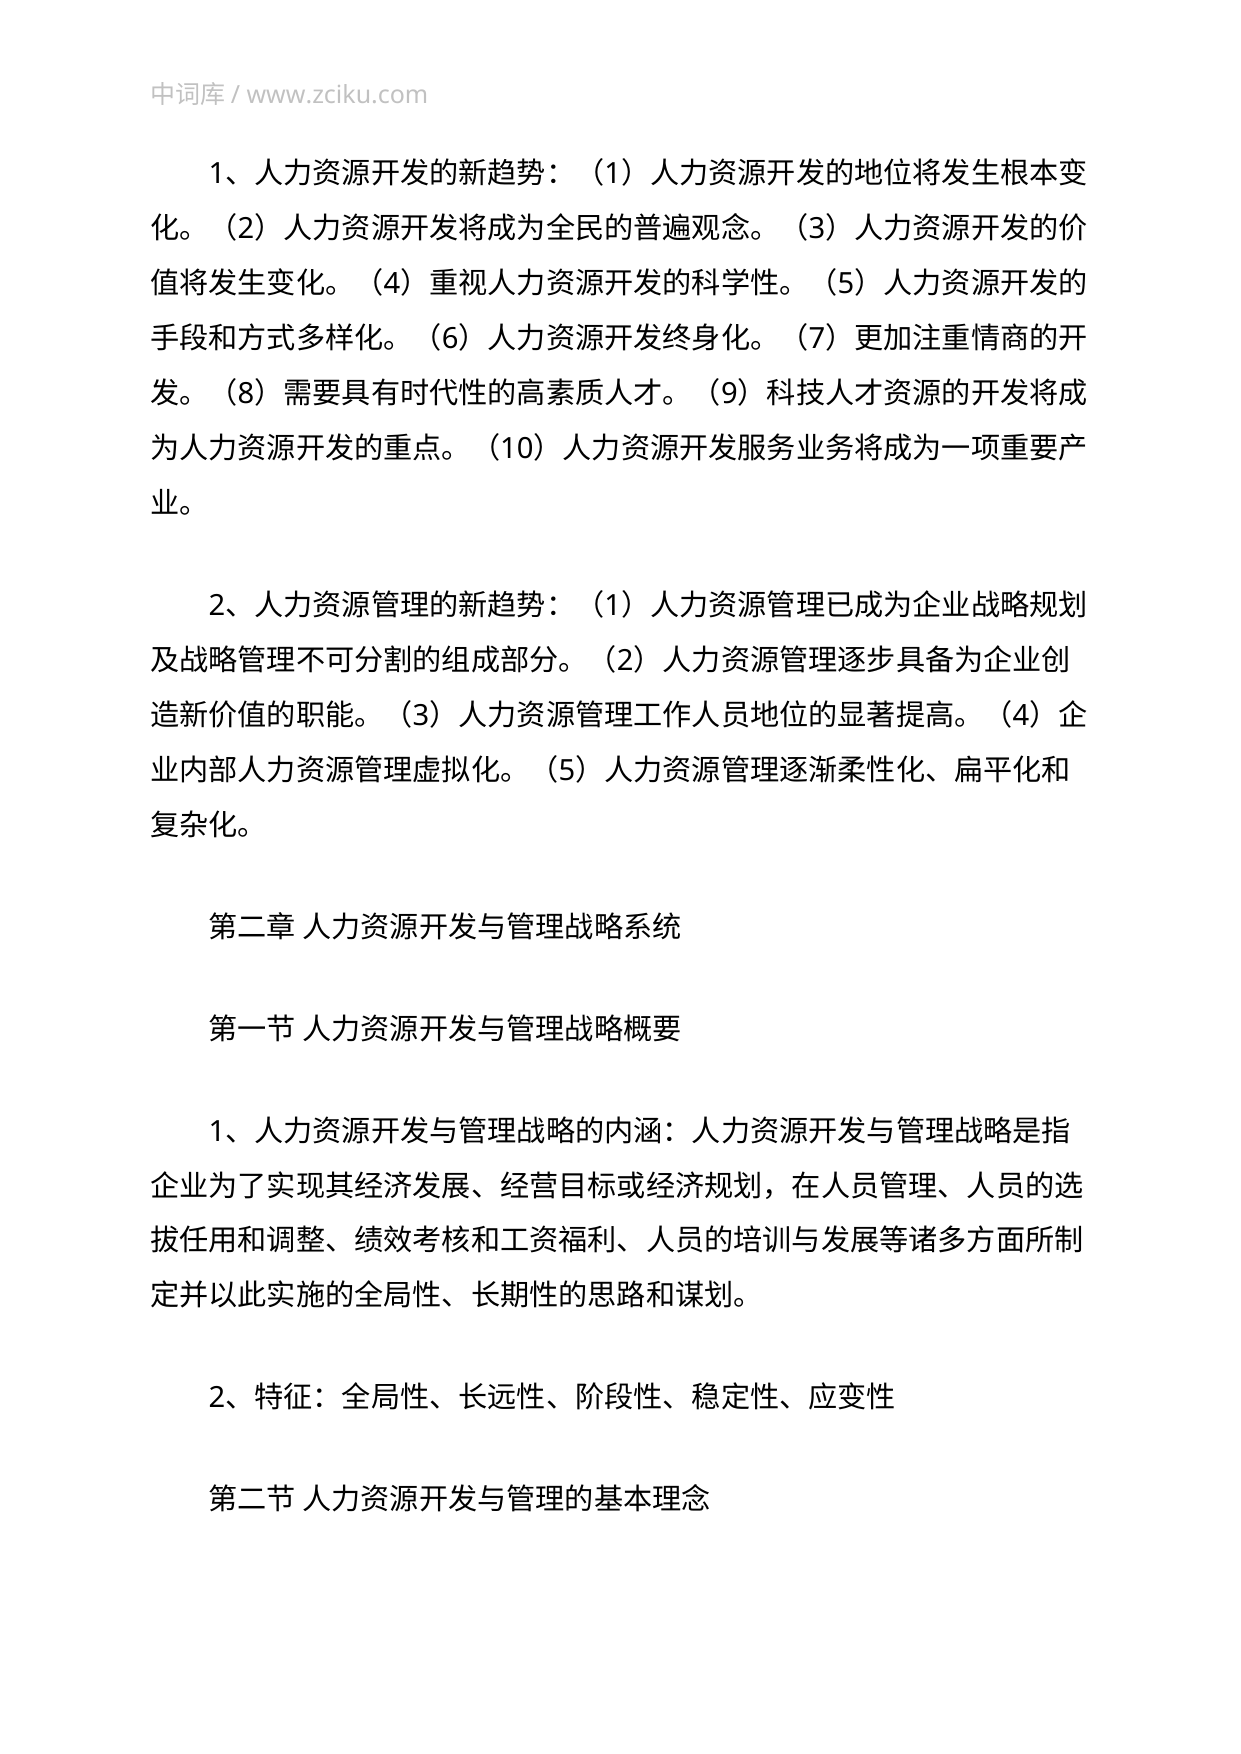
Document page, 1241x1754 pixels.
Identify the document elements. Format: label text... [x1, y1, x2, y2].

text 第二节 人力资源开发与管理的基本理念 [150, 1476, 1090, 1518]
text 2、人力资源管理的新趋势：（1）人力资源管理已成为企业战略规划及战略管理不可分割的组成部分。（2）人力资源管理逐步具备为企业创造新价值的职能。（3）人力资源管理工作人员地位的显著提高。（4）企业内部人力资源管理虚拟化。（5）人力资源管理逐渐柔性化、扁平化和复杂化。 [150, 582, 1090, 844]
text 2、特征：全局性、长远性、阶段性、稳定性、应变性 [150, 1374, 1090, 1416]
text 1、人力资源开发的新趋势：（1）人力资源开发的地位将发生根本变化。（2）人力资源开发将成为全民的普遍观念。（3）人力资源开发的价值将发生变化。（4）重视人力资源开发的科学性。（5）人力资源开发的手段和方式多样化。（6）人力资源开发终身化。（7）更加注重情商的开发。（8）需要具有时代性的高素质人才。（9）科技人才资源的开发将成为人力资源开发的重点。（10）人力资源开发服务业务将成为一项重要产业。 [150, 150, 1090, 522]
text 第二章 人力资源开发与管理战略系统 [150, 903, 1090, 946]
text 1、人力资源开发与管理战略的内涵：人力资源开发与管理战略是指企业为了实现其经济发展、经营目标或经济规划，在人员管理、人员的选拔任用和调整、绩效考核和工资福利、人员的培训与发展等诸多方面所制定并以此实施的全局性、长期性的思路和谋划。 [150, 1107, 1090, 1314]
text 第一节 人力资源开发与管理战略概要 [150, 1005, 1090, 1048]
